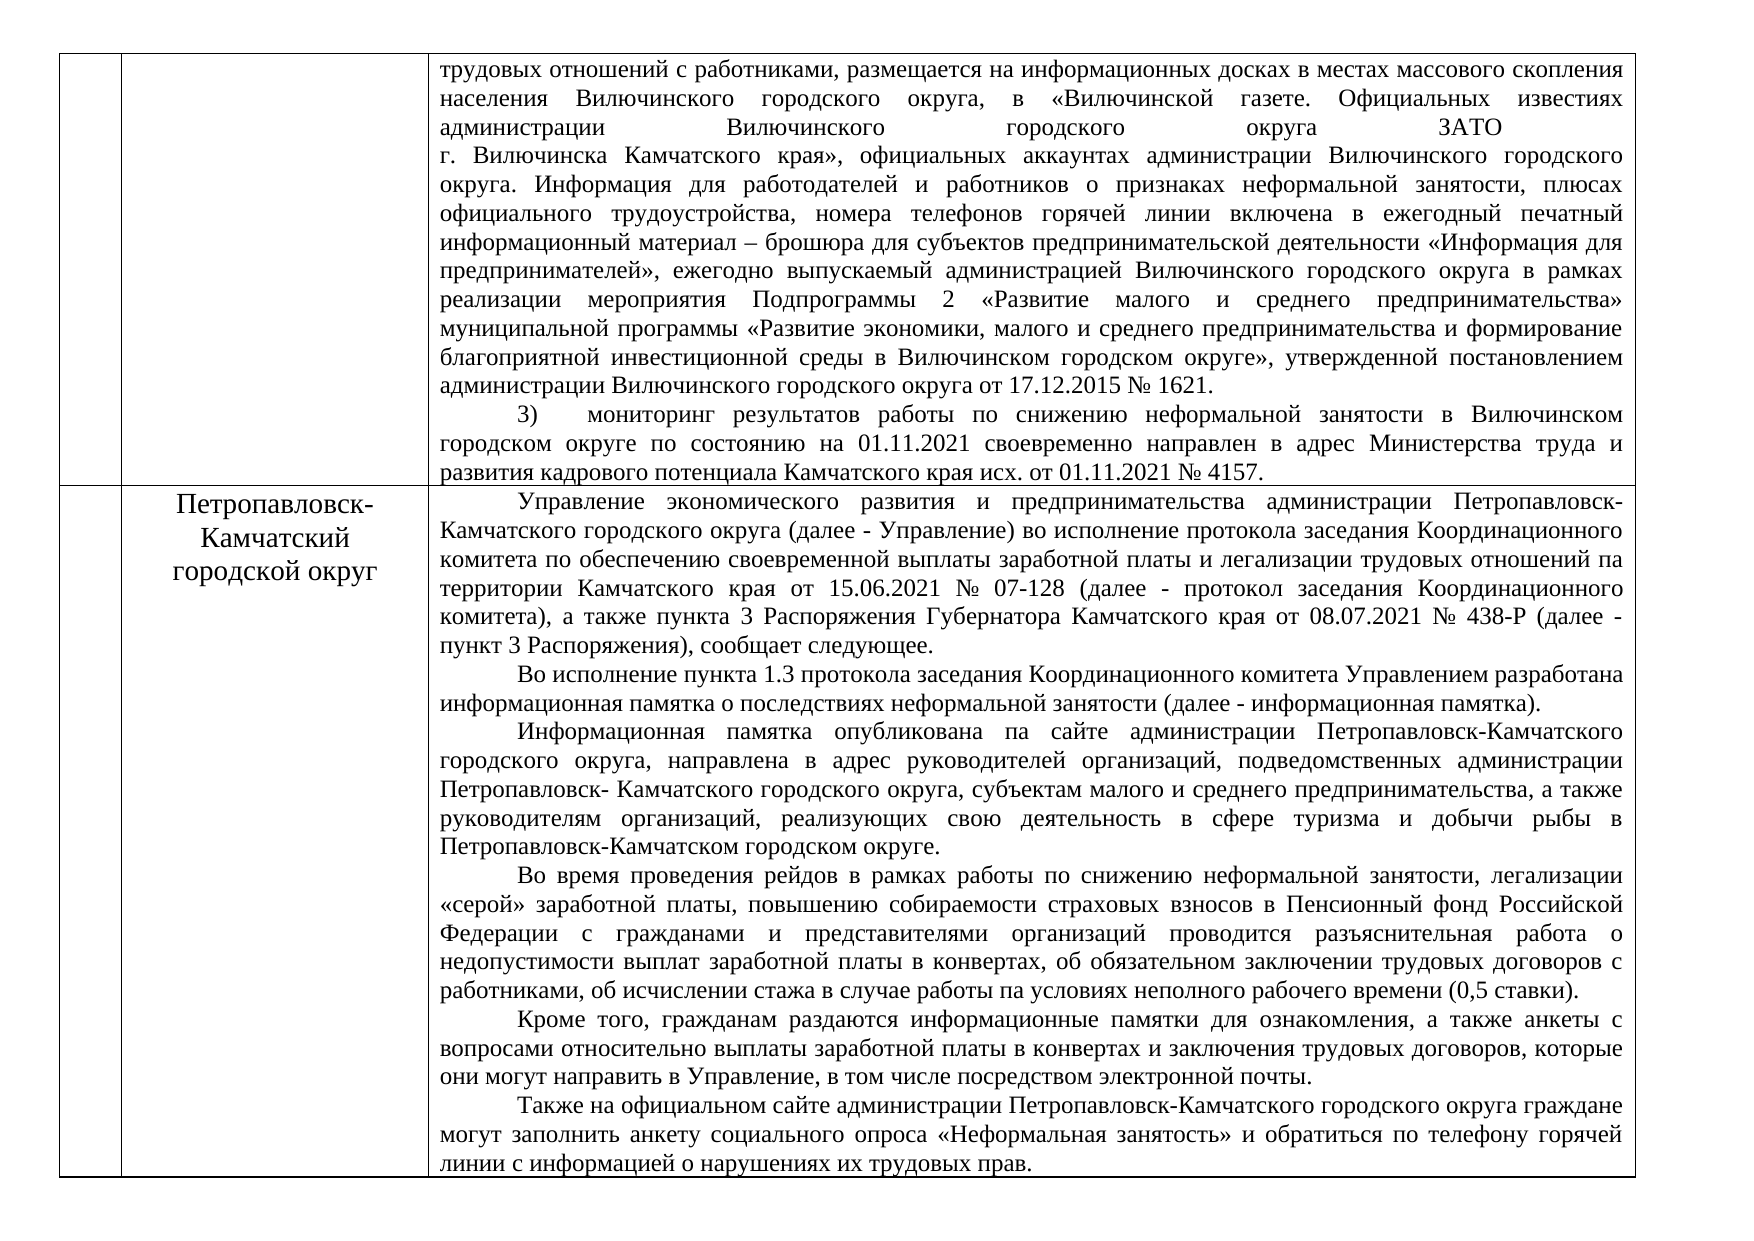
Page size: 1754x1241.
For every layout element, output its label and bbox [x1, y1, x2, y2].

table_cell [122, 486, 428, 1176]
table_cell [429, 486, 1635, 1176]
table_cell [122, 54, 428, 485]
table_cell [60, 486, 121, 1176]
table_cell [60, 54, 121, 485]
table_cell [429, 54, 1635, 485]
